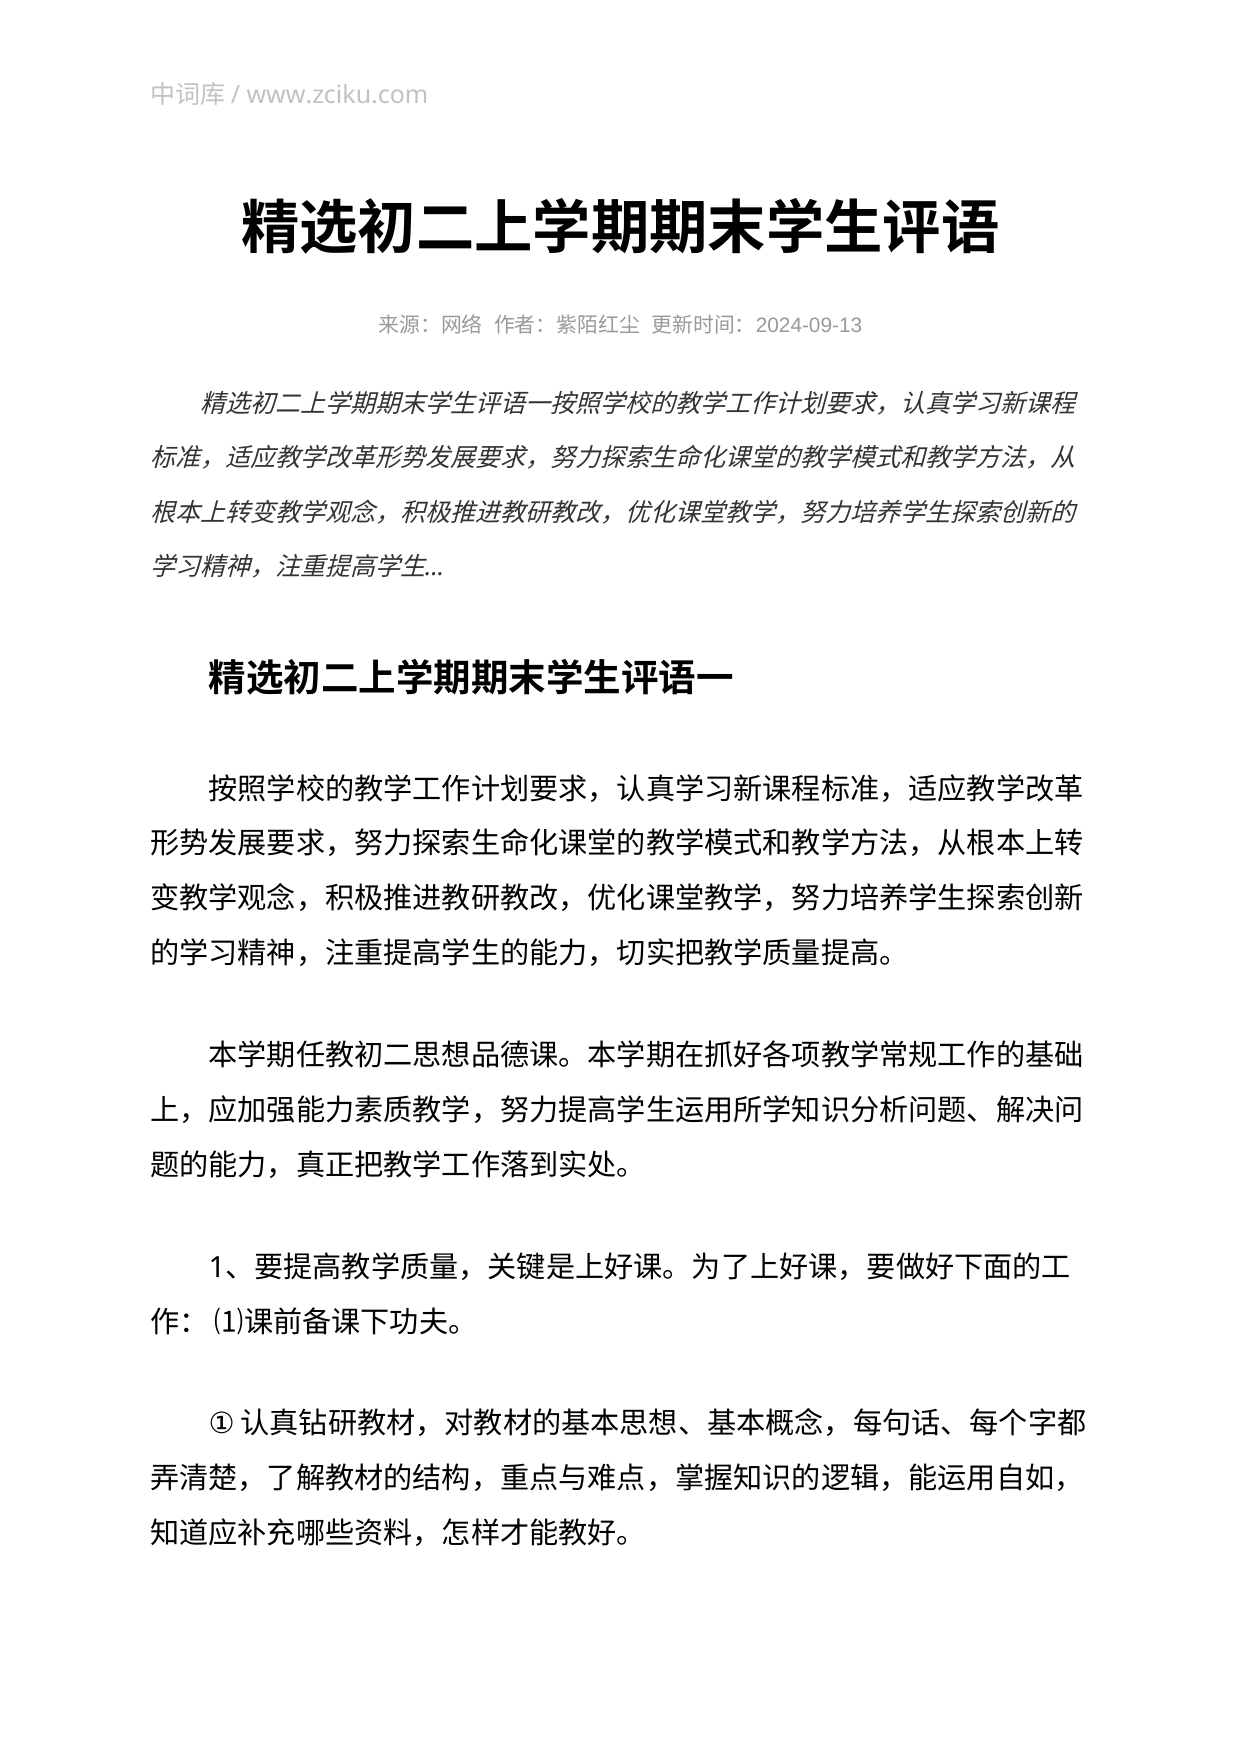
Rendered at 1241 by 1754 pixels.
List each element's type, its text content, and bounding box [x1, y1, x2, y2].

text 精选初二上学期期末学生评语一按照学校的教学工作计划要求，认真学习新课程标准，适应教学改革形势发展要求，努力探索生命化课堂的教学模式和教学方法，从根本上转变教学观念，积极推进教研教改，优化课堂教学，努力培养学生探索创新的学习精神，注重提高学生... [150, 383, 1090, 583]
text 1、要提高教学质量，关键是上好课。为了上好课，要做好下面的工作： ⑴课前备课下功夫。 [150, 1243, 1090, 1341]
text 来源：网络 作者：紫陌红尘 更新时间：2024-09-13 [150, 313, 1090, 337]
subtitle 精选初二上学期期末学生评语 [150, 181, 1090, 266]
text 精选初二上学期期末学生评语一 [150, 648, 1090, 702]
text ①认真钻研教材，对教材的基本思想、基本概念，每句话、每个字都弄清楚，了解教材的结构，重点与难点，掌握知识的逻辑，能运用自如，知道应补充哪些资料，怎样才能教好。 [150, 1400, 1090, 1552]
text 本学期任教初二思想品德课。本学期在抓好各项教学常规工作的基础上，应加强能力素质教学，努力提高学生运用所学知识分析问题、解决问题的能力，真正把教学工作落到实处。 [150, 1032, 1090, 1184]
text 按照学校的教学工作计划要求，认真学习新课程标准，适应教学改革形势发展要求，努力探索生命化课堂的教学模式和教学方法，从根本上转变教学观念，积极推进教研教改，优化课堂教学，努力培养学生探索创新的学习精神，注重提高学生的能力，切实把教学质量提高。 [150, 765, 1090, 972]
